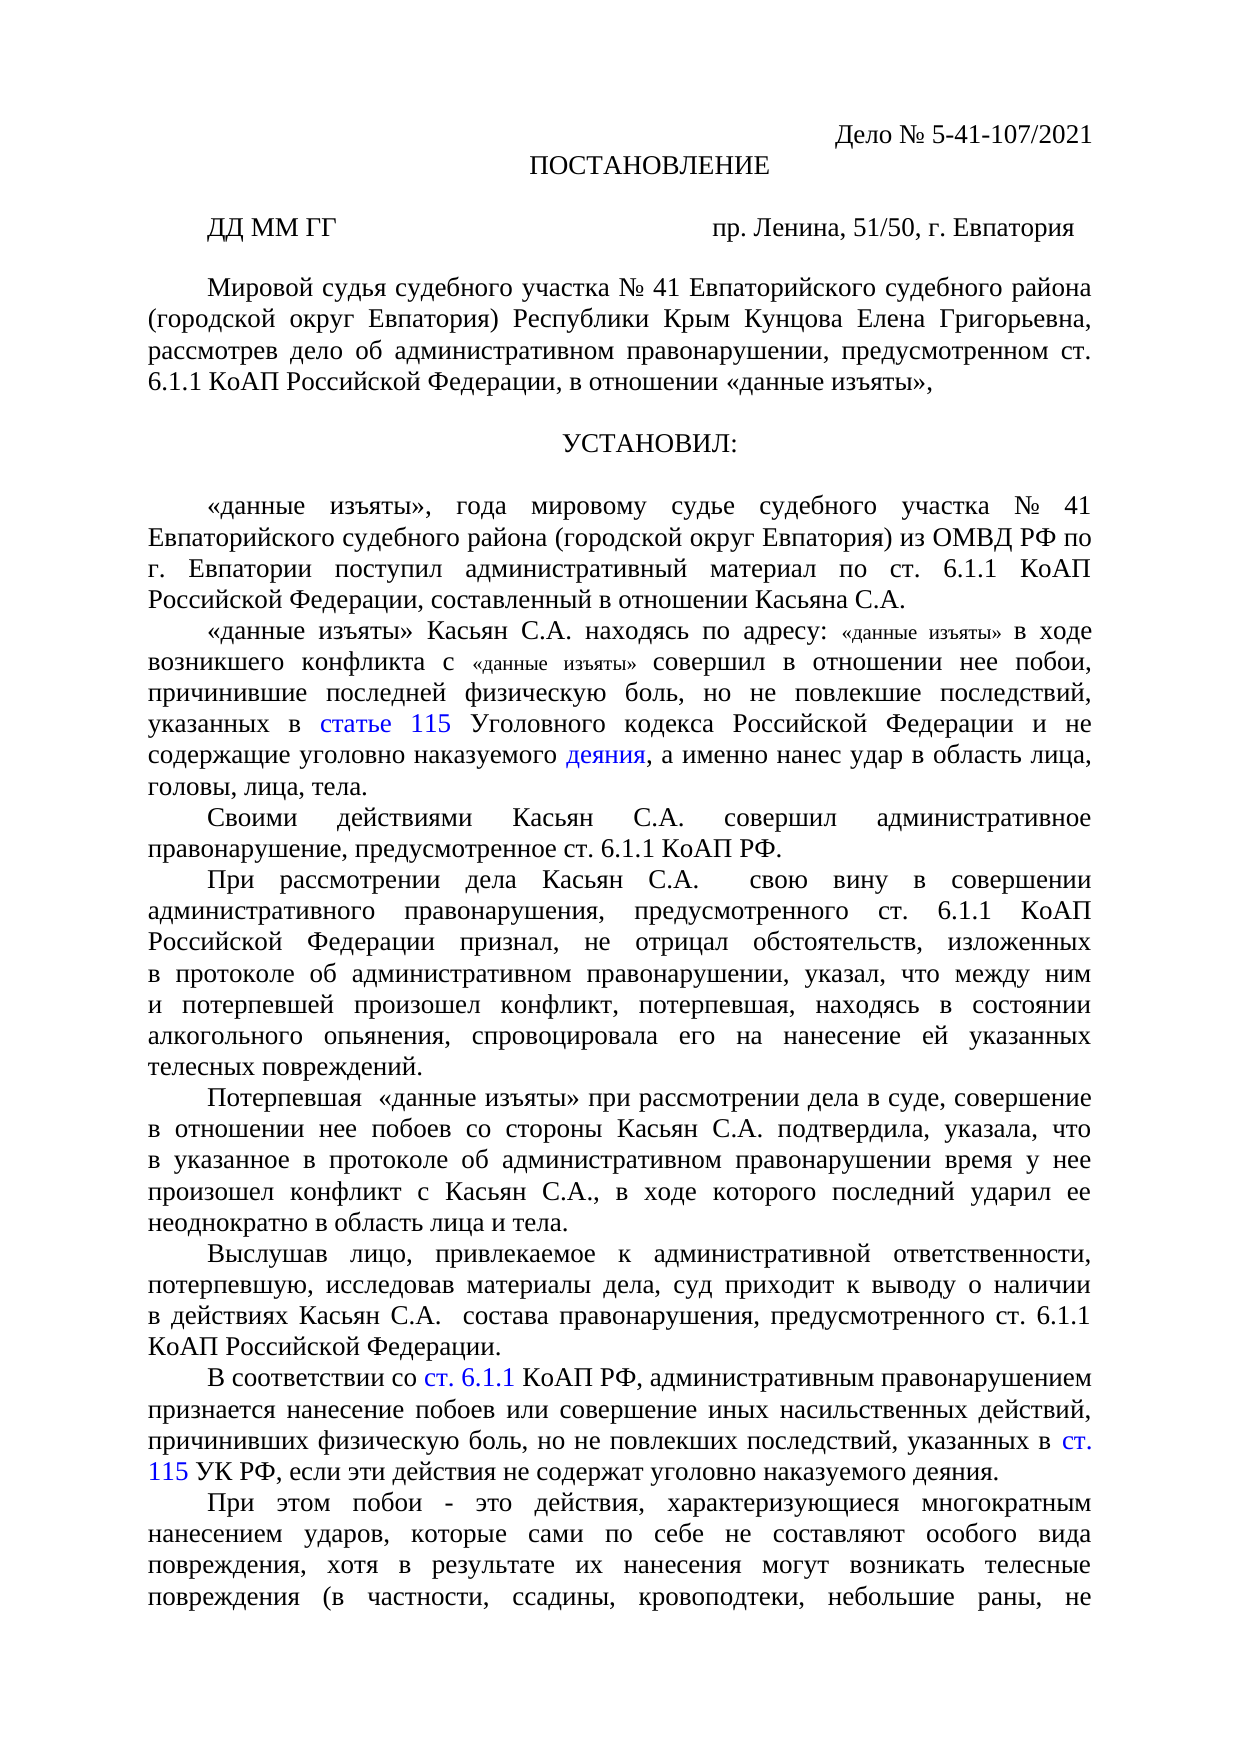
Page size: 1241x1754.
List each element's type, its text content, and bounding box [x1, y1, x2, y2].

text Своими действиями Касьян С.А. совершил административное правонарушение, предусмотренное ст. 6.1.1 КоАП РФ. [148, 801, 1092, 863]
text При рассмотрении дела Касьян С.А. свою вину в совершении административного правонарушения, предусмотренного ст. 6.1.1 КоАП Российской Федерации признал, не отрицал обстоятельств, изложенных в протоколе об административном правонарушении, указал, что между ним и потерпевшей произошел конфликт, потерпевшая, находясь в состоянии алкогольного опьянения, спровоцировала его на нанесение ей указанных телесных повреждений. [148, 863, 1092, 1081]
text Выслушав лицо, привлекаемое к административной ответственности, потерпевшую, исследовав материалы дела, суд приходит к выводу о наличии в действиях Касьян С.А. состава правонарушения, предусмотренного ст. 6.1.1 КоАП Российской Федерации. [148, 1237, 1092, 1362]
text «данные изъяты» Касьян С.А. находясь по адресу: «данные изъяты» в ходе возникшего конфликта с «данные изъяты» совершил в отношении нее побои, причинившие последней физическую боль, но не повлекшие последствий, указанных в статье 115 Уголовного кодекса Российской Федерации и не содержащие уголовно наказуемого деяния, а именно нанес удар в область лица, головы, лица, тела. [148, 614, 1092, 801]
text УСТАНОВИЛ: [148, 427, 1092, 458]
text «данные изъяты», года мировому судье судебного участка № 41 Евпаторийского судебного района (городской округ Евпатория) из ОМВД РФ по г. Евпатории поступил административный материал по ст. 6.1.1 КоАП Российской Федерации, составленный в отношении Касьяна С.А. [148, 489, 1092, 614]
text ДД ММ ГГ пр. Ленина, 51/50, г. Евпатория [148, 212, 1092, 243]
text ПОСТАНОВЛЕНИЕ [148, 149, 1092, 180]
text Дело № 5-41-107/2021 [148, 118, 1092, 149]
text Мировой судья судебного участка № 41 Евпаторийского судебного района (городской округ Евпатория) Республики Крым Кунцова Елена Григорьевна, рассмотрев дело об административном правонарушении, предусмотренном ст. 6.1.1 КоАП Российской Федерации, в отношении «данные изъяты», [148, 271, 1092, 396]
text В соответствии со ст. 6.1.1 КоАП РФ, административным правонарушением признается нанесение побоев или совершение иных насильственных действий, причинивших физическую боль, но не повлекших последствий, указанных в ст. 115 УК РФ, если эти действия не содержат уголовно наказуемого деяния. [148, 1362, 1092, 1486]
text Потерпевшая «данные изъяты» при рассмотрении дела в суде, совершение в отношении нее побоев со стороны Касьян С.А. подтвердила, указала, что в указанное в протоколе об административном правонарушении время у нее произошел конфликт с Касьян С.А., в ходе которого последний ударил ее неоднократно в область лица и тела. [148, 1081, 1092, 1237]
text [148, 1486, 1092, 1611]
